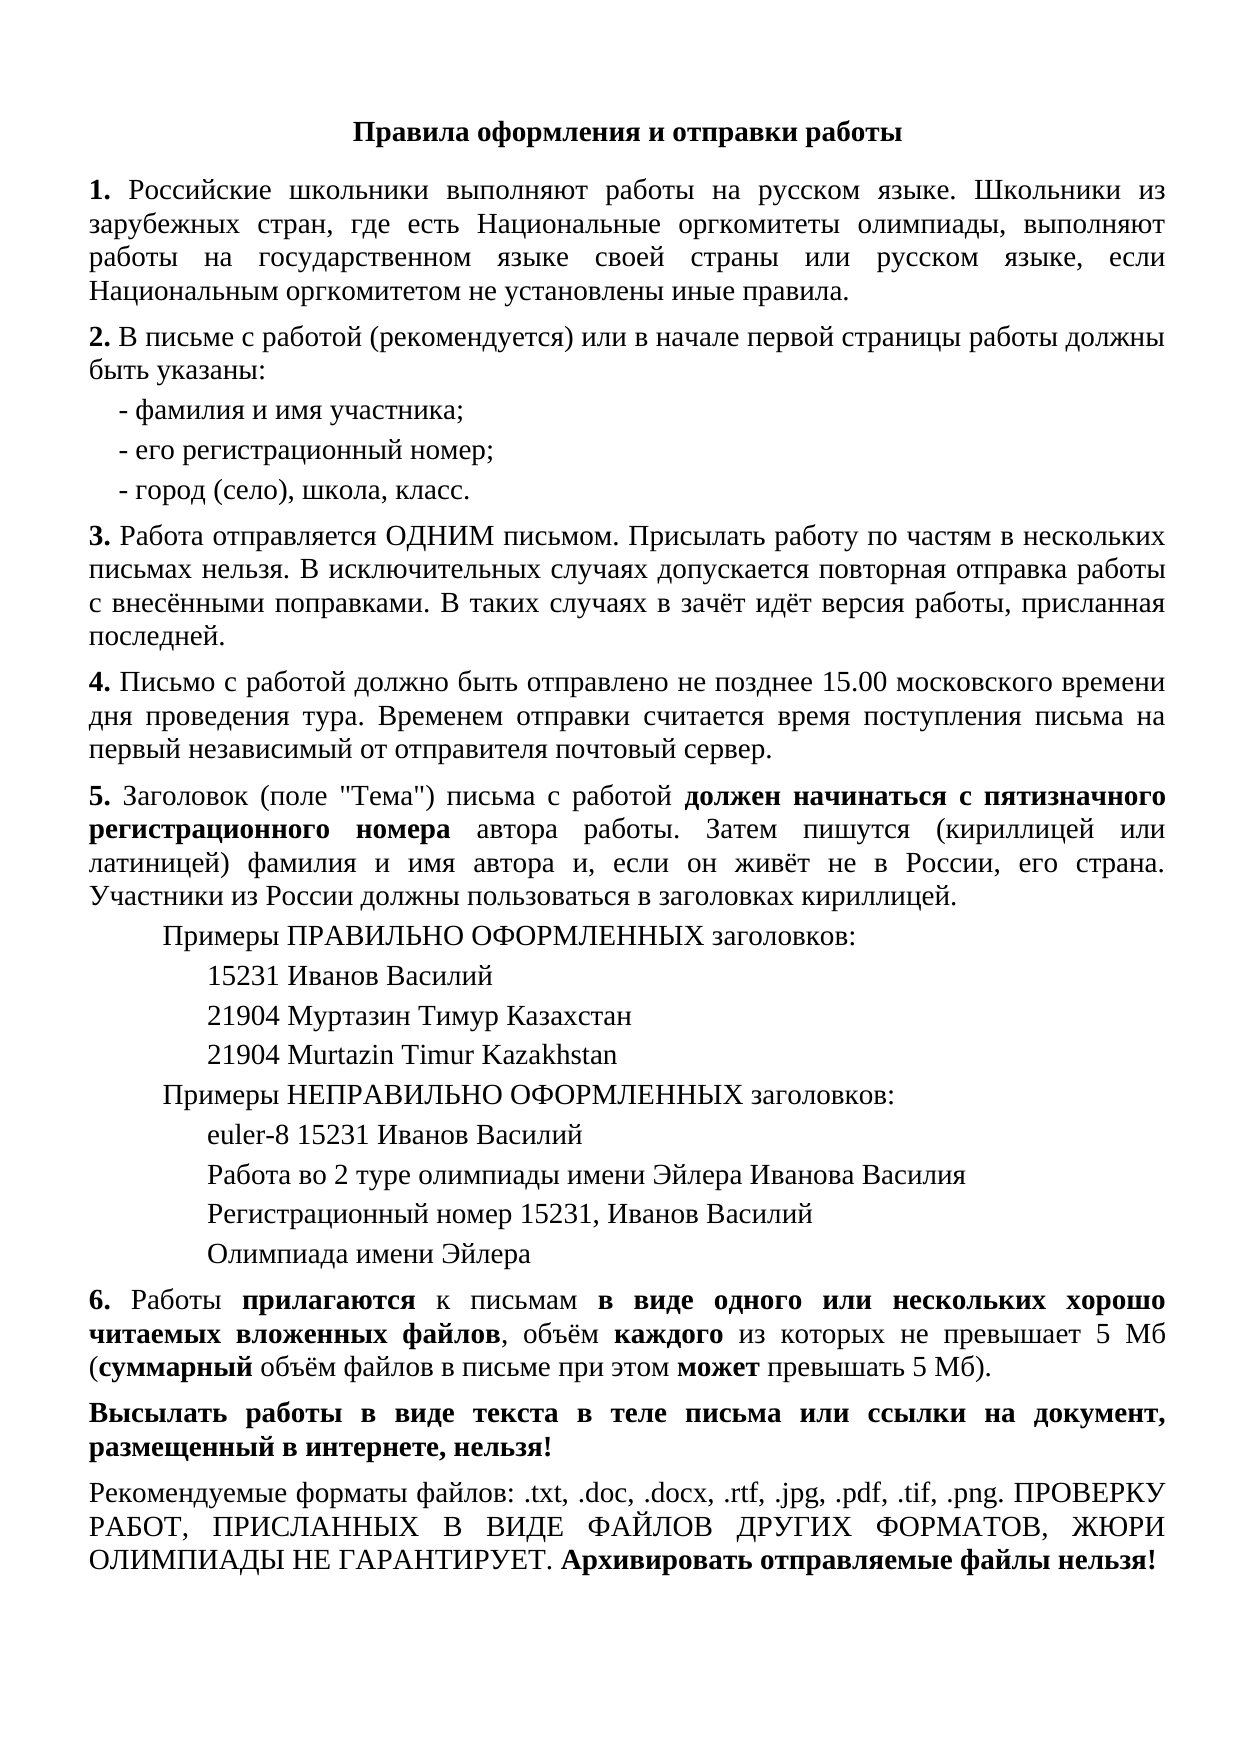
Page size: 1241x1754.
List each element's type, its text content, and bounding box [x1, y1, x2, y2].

text - его регистрационный номер; [118, 432, 1167, 466]
text Примеры ПРАВИЛЬНО ОФОРМЛЕННЫХ заголовков: [162, 918, 1167, 952]
text Примеры НЕПРАВИЛЬНО ОФОРМЛЕННЫХ заголовков: [162, 1077, 1167, 1111]
text 3. Работа отправляется ОДНИМ письмом. Присылать работу по частям в нескольких письмах нельзя. В исключительных случаях допускается повторная отправка работы с внесёнными поправками. В таких случаях в зачёт идёт версия работы, присланная последней. [89, 518, 1167, 652]
text Работа во 2 туре олимпиады имени Эйлера Иванова Василия [207, 1157, 1167, 1190]
text 21904 Муртазин Тимур Казахстан [207, 998, 1167, 1031]
text 2. В письме с работой (рекомендуется) или в начале первой страницы работы должны быть указаны: [89, 319, 1167, 386]
text euler-8 15231 Иванов Василий [207, 1117, 1167, 1151]
text - фамилия и имя участника; [118, 392, 1167, 426]
text 6. Работы прилагаются к письмам в виде одного или нескольких хорошо читаемых вложенных файлов, объём каждого из которых не превышает 5 Мб (суммарный объём файлов в письме при этом может превышать 5 Мб). [89, 1282, 1167, 1383]
text Высылать работы в виде текста в теле письма или ссылки на документ, размещенный в интернете, нельзя! [89, 1396, 1167, 1463]
text 4. Письмо с работой должно быть отправлено не позднее 15.00 московского времени дня проведения тура. Временем отправки считается время поступления письма на первый независимый от отправителя почтовый сервер. [89, 664, 1167, 765]
text 5. Заголовок (поле "Тема") письма с работой должен начинаться с пятизначного регистрационного номера автора работы. Затем пишутся (кириллицей или латиницей) фамилия и имя автора и, если он живёт не в России, его страна. Участники из России должны пользоваться в заголовках кириллицей. [89, 778, 1167, 912]
text - город (село), школа, класс. [118, 472, 1167, 505]
text 15231 Иванов Василий [207, 958, 1167, 991]
text 1. Российские школьники выполняют работы на русском языке. Школьники из зарубежных стран, где есть Национальные оргкомитеты олимпиады, выполняют работы на государственном языке своей страны или русском языке, если Национальным оргкомитетом не установлены иные правила. [89, 172, 1167, 306]
text Олимпиада имени Эйлера [207, 1236, 1167, 1270]
text 21904 Murtazin Timur Kazakhstan [207, 1037, 1167, 1071]
text Правила оформления и отправки работы [89, 114, 1167, 147]
text Рекомендуемые форматы файлов: .txt, .doc, .docx, .rtf, .jpg, .pdf, .tif, .png. ПРОВЕРКУ РАБОТ, ПРИСЛАННЫХ В ВИДЕ ФАЙЛОВ ДРУГИХ ФОРМАТОВ, ЖЮРИ ОЛИМПИАДЫ НЕ ГАРАНТИРУЕТ. Архивировать отправляемые файлы нельзя! [89, 1475, 1167, 1576]
text Регистрационный номер 15231, Иванов Василий [207, 1197, 1167, 1230]
